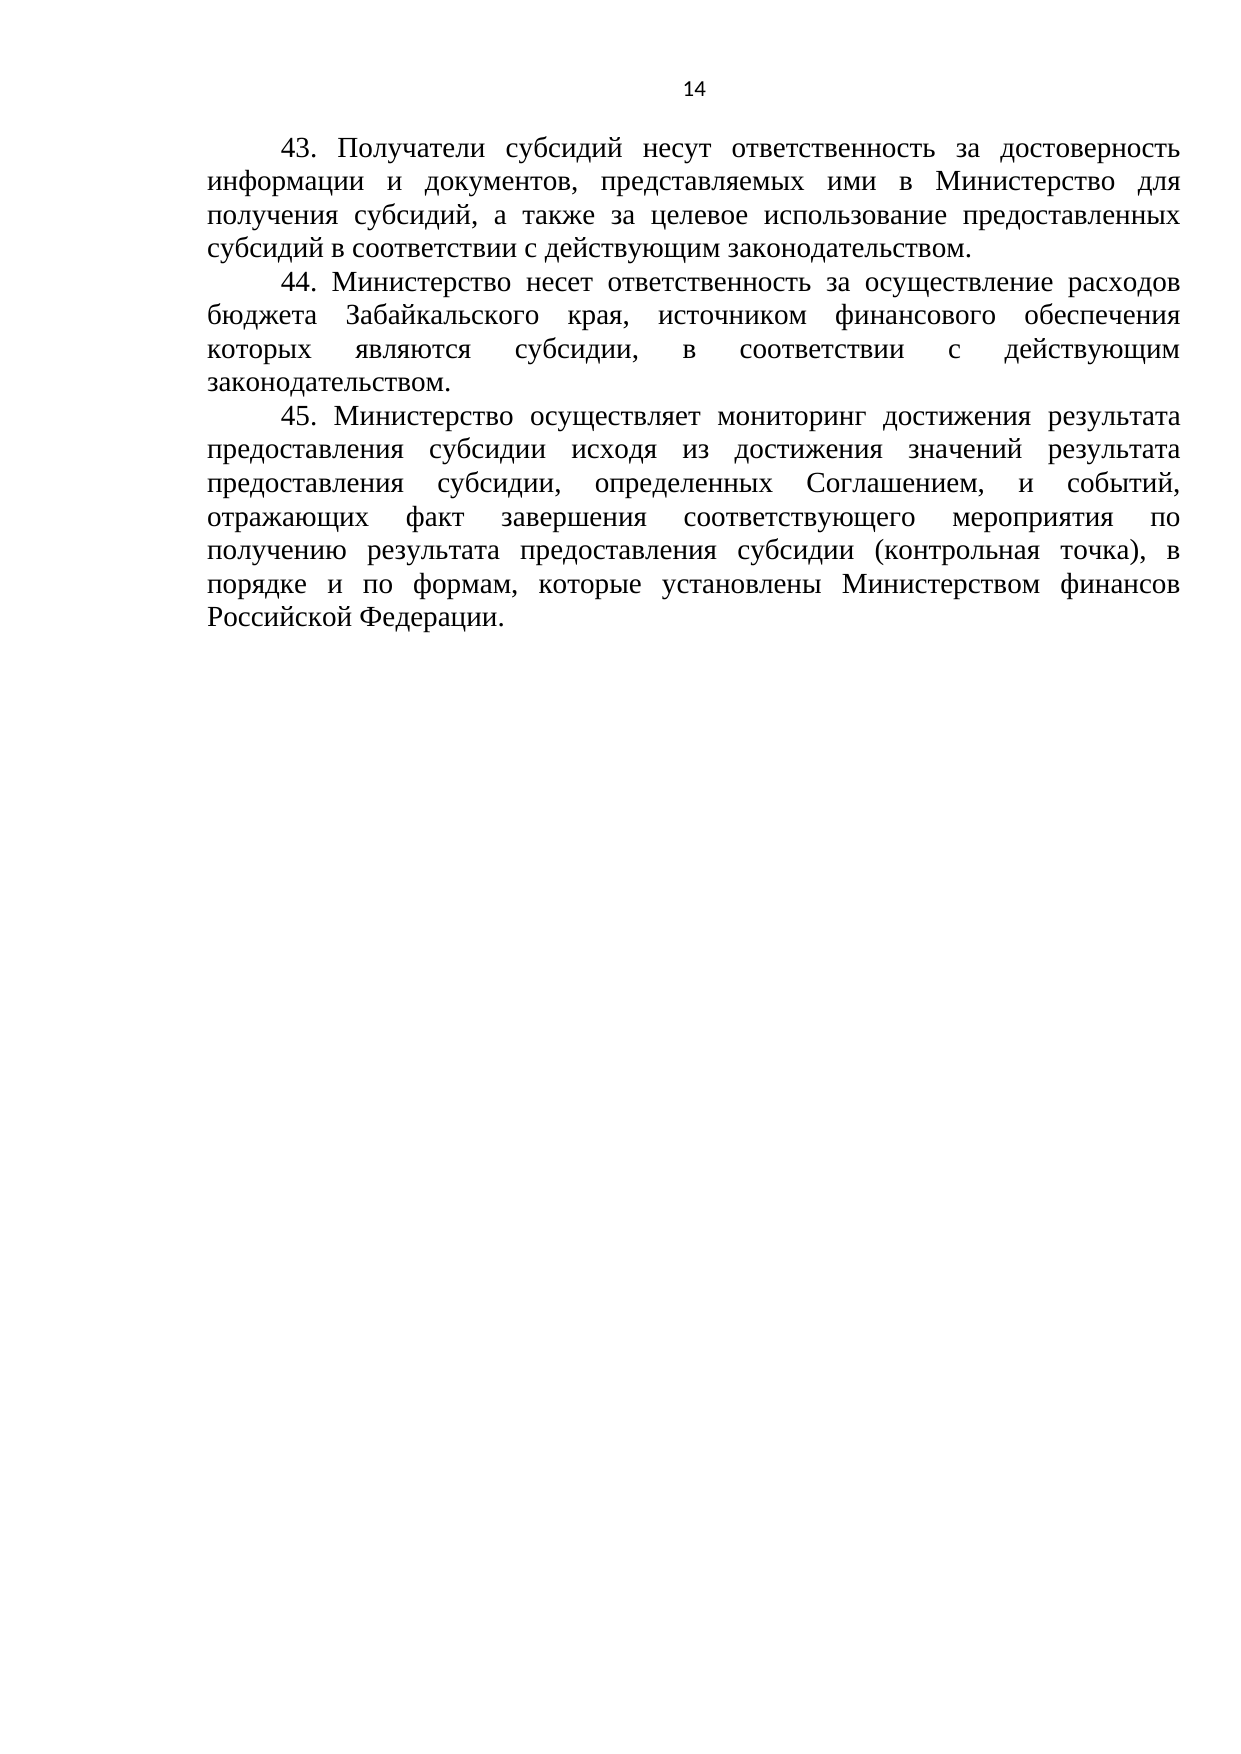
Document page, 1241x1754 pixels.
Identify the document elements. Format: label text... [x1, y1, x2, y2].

text 43. Получатели субсидий несут ответственность за достоверность информации и документов, представляемых ими в Министерство для получения субсидий, а также за целевое использование предоставленных субсидий в соответствии с действующим законодательством. [207, 130, 1181, 264]
text 45. Министерство осуществляет мониторинг достижения результата предоставления субсидии исходя из достижения значений результата предоставления субсидии, определенных Соглашением, и событий, отражающих факт завершения соответствующего мероприятия по получению результата предоставления субсидии (контрольная точка), в порядке и по формам, которые установлены Министерством финансов Российской Федерации. [207, 398, 1181, 633]
text 44. Министерство несет ответственность за осуществление расходов бюджета Забайкальского края, источником финансового обеспечения которых являются субсидии, в соответствии с действующим законодательством. [207, 264, 1181, 398]
